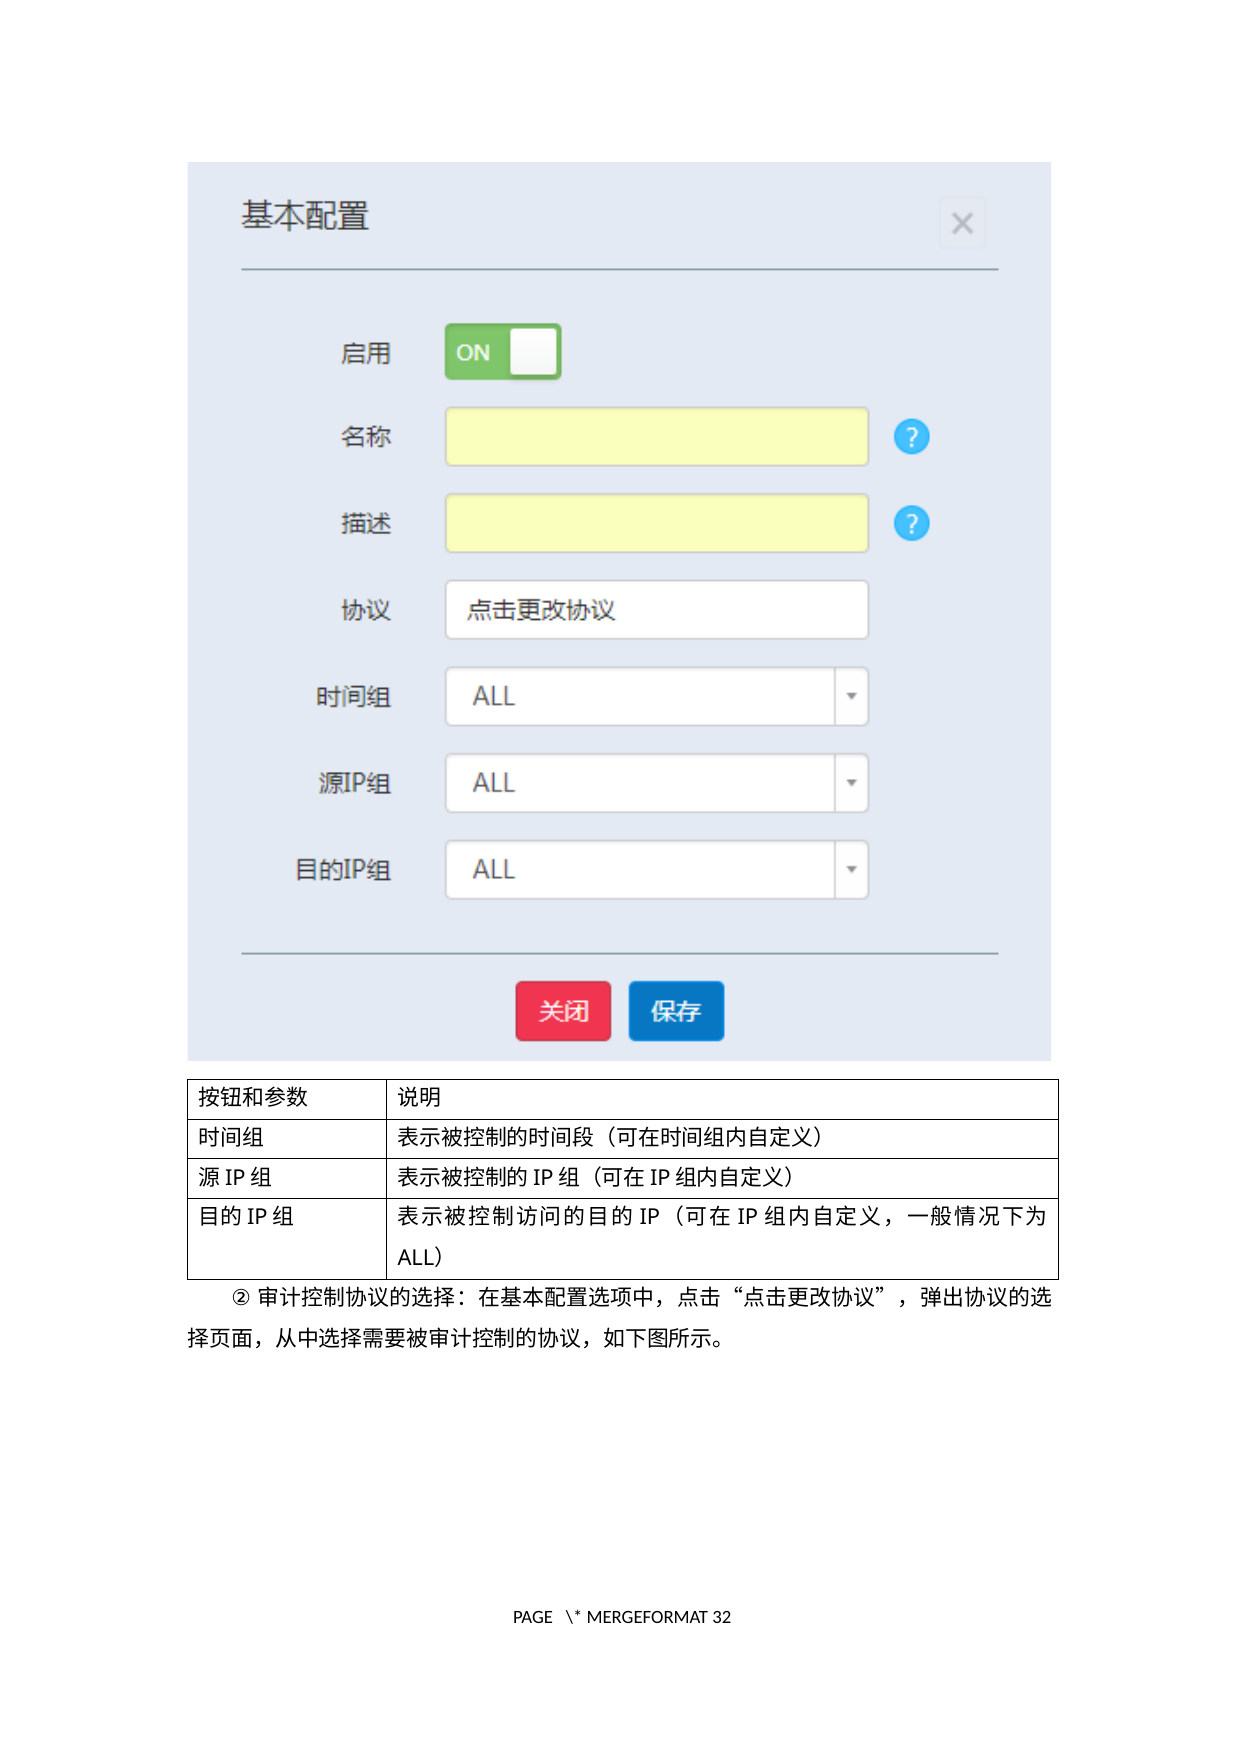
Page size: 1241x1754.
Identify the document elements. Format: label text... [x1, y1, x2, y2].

table_cell 时间组 [188, 1120, 386, 1158]
text ② 审计控制协议的选择：在基本配置选项中，点击“点击更改协议”，弹出协议的选择页面，从中选择需要被审计控制的协议，如下图所示。 [187, 1280, 1053, 1353]
table_cell 源IP组 [188, 1159, 386, 1198]
table_cell 表示被控制访问的目的IP（可在IP组内自定义，一般情况下为ALL） [387, 1199, 1058, 1278]
table_header 说明 [387, 1080, 1058, 1118]
table_cell 目的IP组 [188, 1199, 386, 1278]
table_header 按钮和参数 [188, 1080, 386, 1118]
table_cell 表示被控制的时间段（可在时间组内自定义） [387, 1120, 1058, 1158]
table_cell 表示被控制的IP组（可在IP组内自定义） [387, 1159, 1058, 1198]
picture [187, 162, 1052, 1061]
